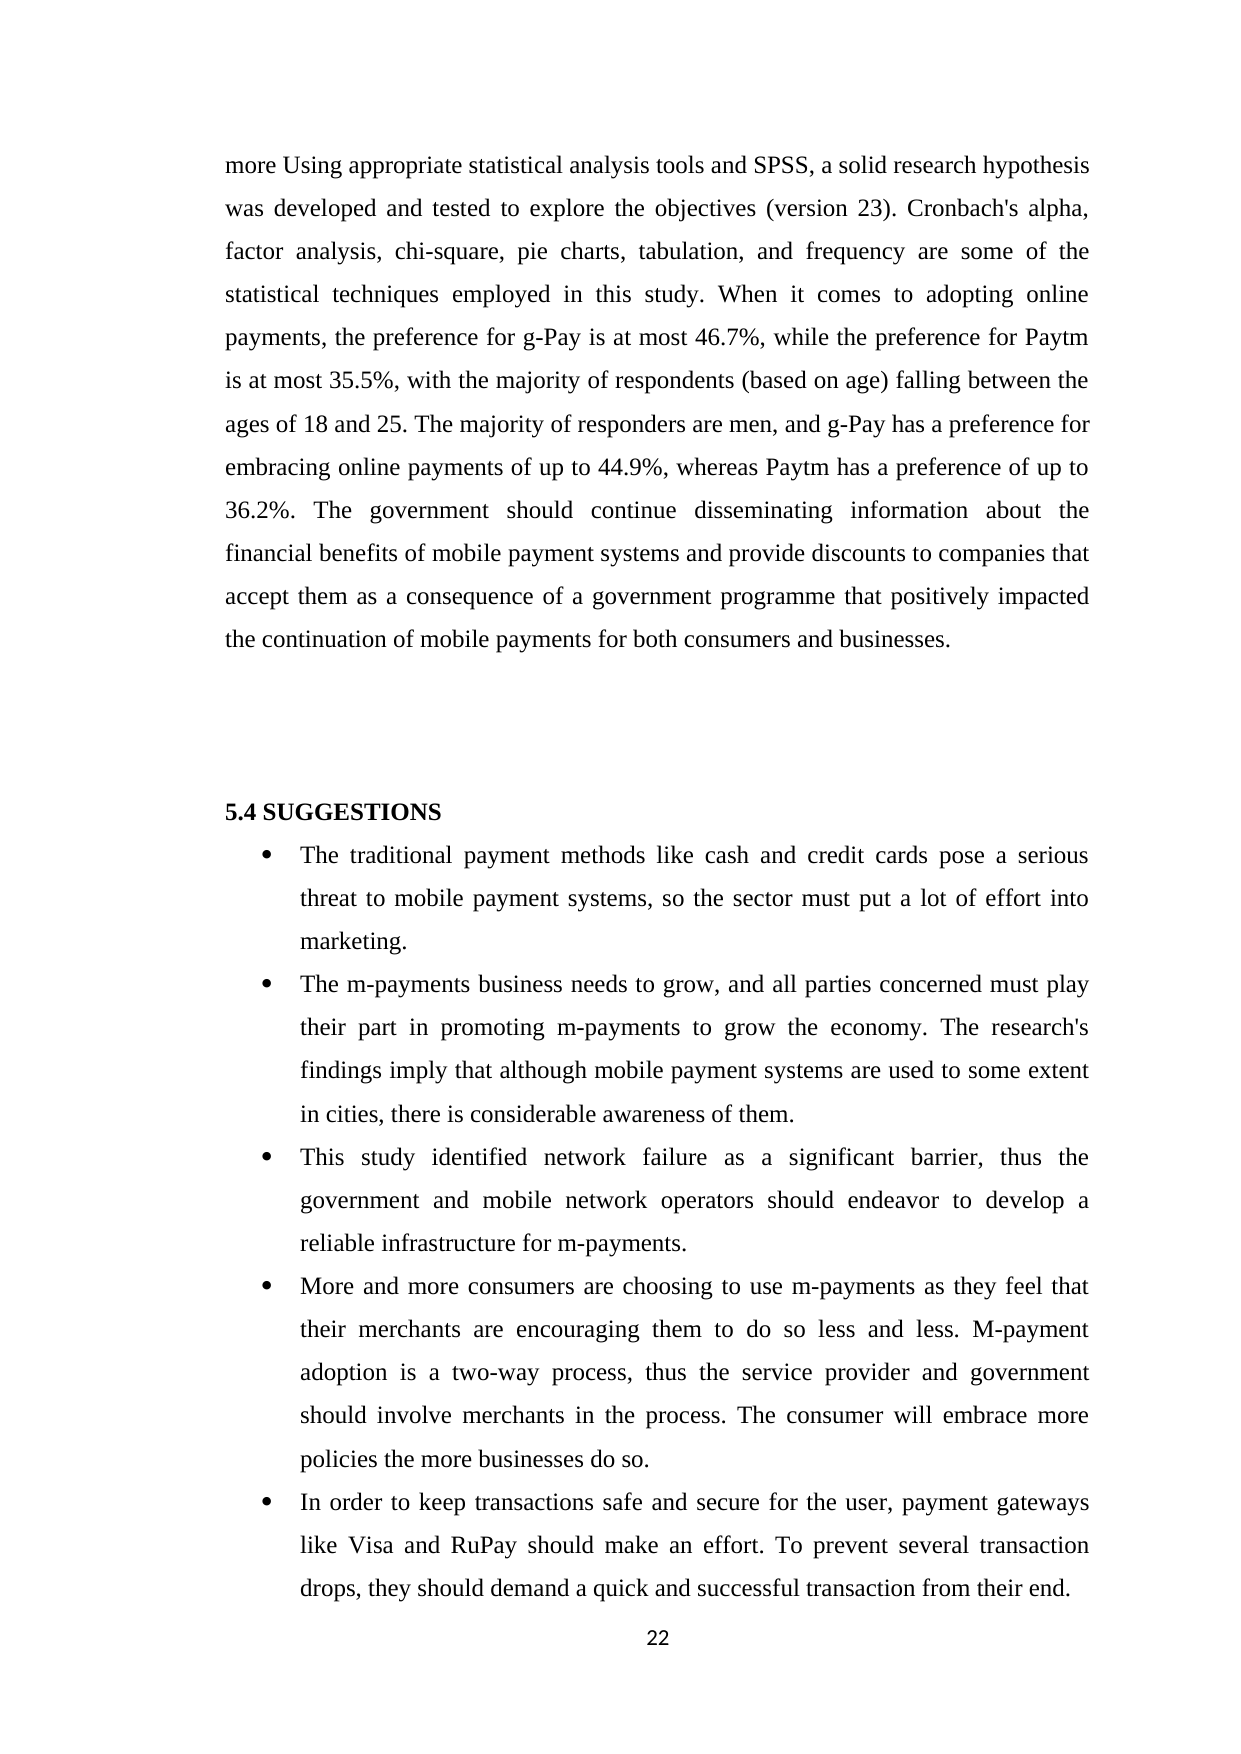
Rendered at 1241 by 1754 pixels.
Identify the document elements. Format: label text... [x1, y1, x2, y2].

list The m-payments business needs to grow, and all parties concerned must play their part in promoting m-payments to grow the economy. The research's findings imply that although mobile payment systems are used to some extent in cities, there is considerable awareness of them. [262, 969, 1090, 1127]
list This study identified network failure as a significant barrier, thus the government and mobile network operators should endeavor to develop a reliable infrastructure for m-payments. [262, 1142, 1090, 1257]
list The traditional payment methods like cash and credit cards pose a serious threat to mobile payment systems, so the sector must put a lot of effort into marketing. [262, 840, 1090, 955]
list SUGGESTIONS [225, 797, 1090, 826]
list In order to keep transactions safe and secure for the user, payment gateways like Visa and RuPay should make an effort. To prevent several transaction drops, they should demand a quick and successful transaction from their end. [262, 1487, 1090, 1602]
list More and more consumers are choosing to use m-payments as they feel that their merchants are encouraging them to do so less and less. M-payment adoption is a two-way process, thus the service provider and government should involve merchants in the process. The consumer will embrace more policies the more businesses do so. [262, 1271, 1090, 1472]
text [225, 150, 1090, 653]
